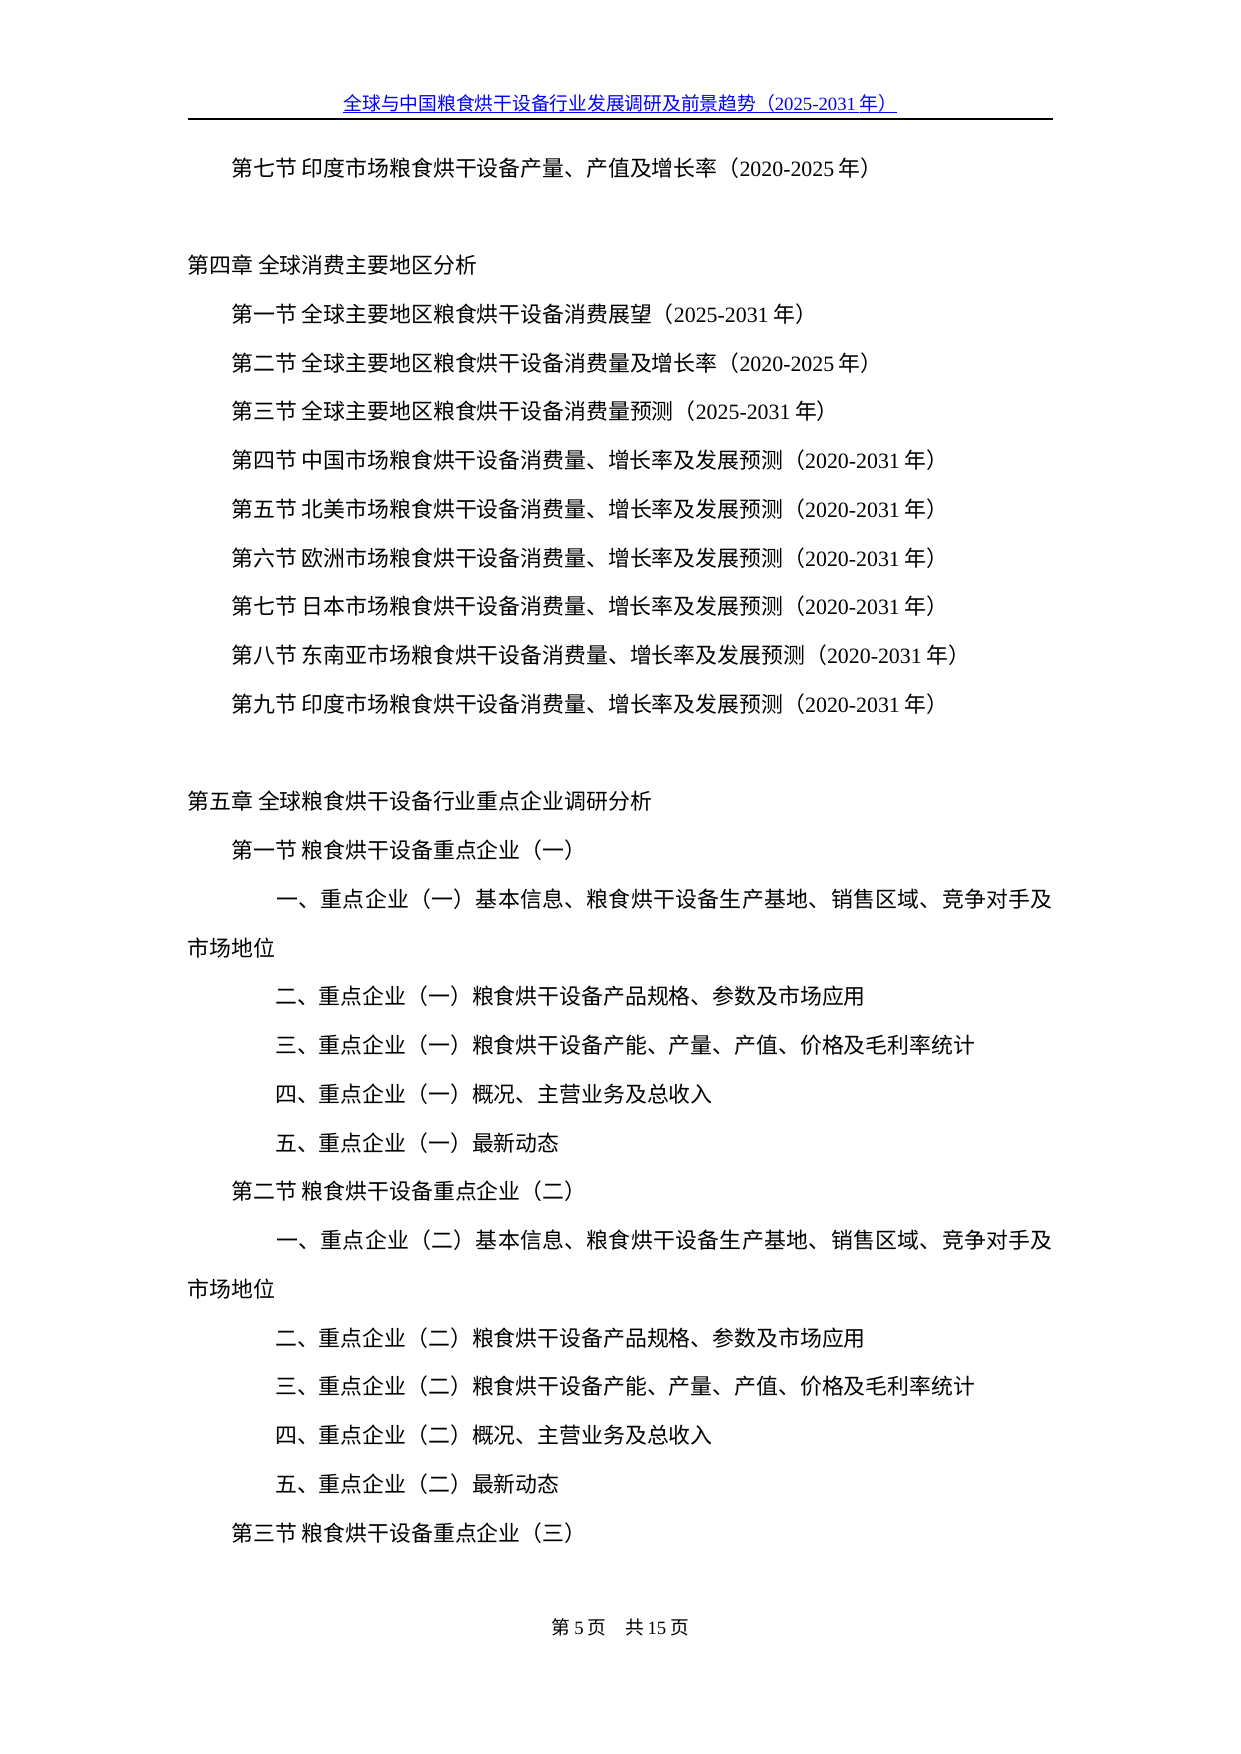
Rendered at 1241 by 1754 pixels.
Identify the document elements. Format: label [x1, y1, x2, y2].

text [187, 150, 1053, 1548]
